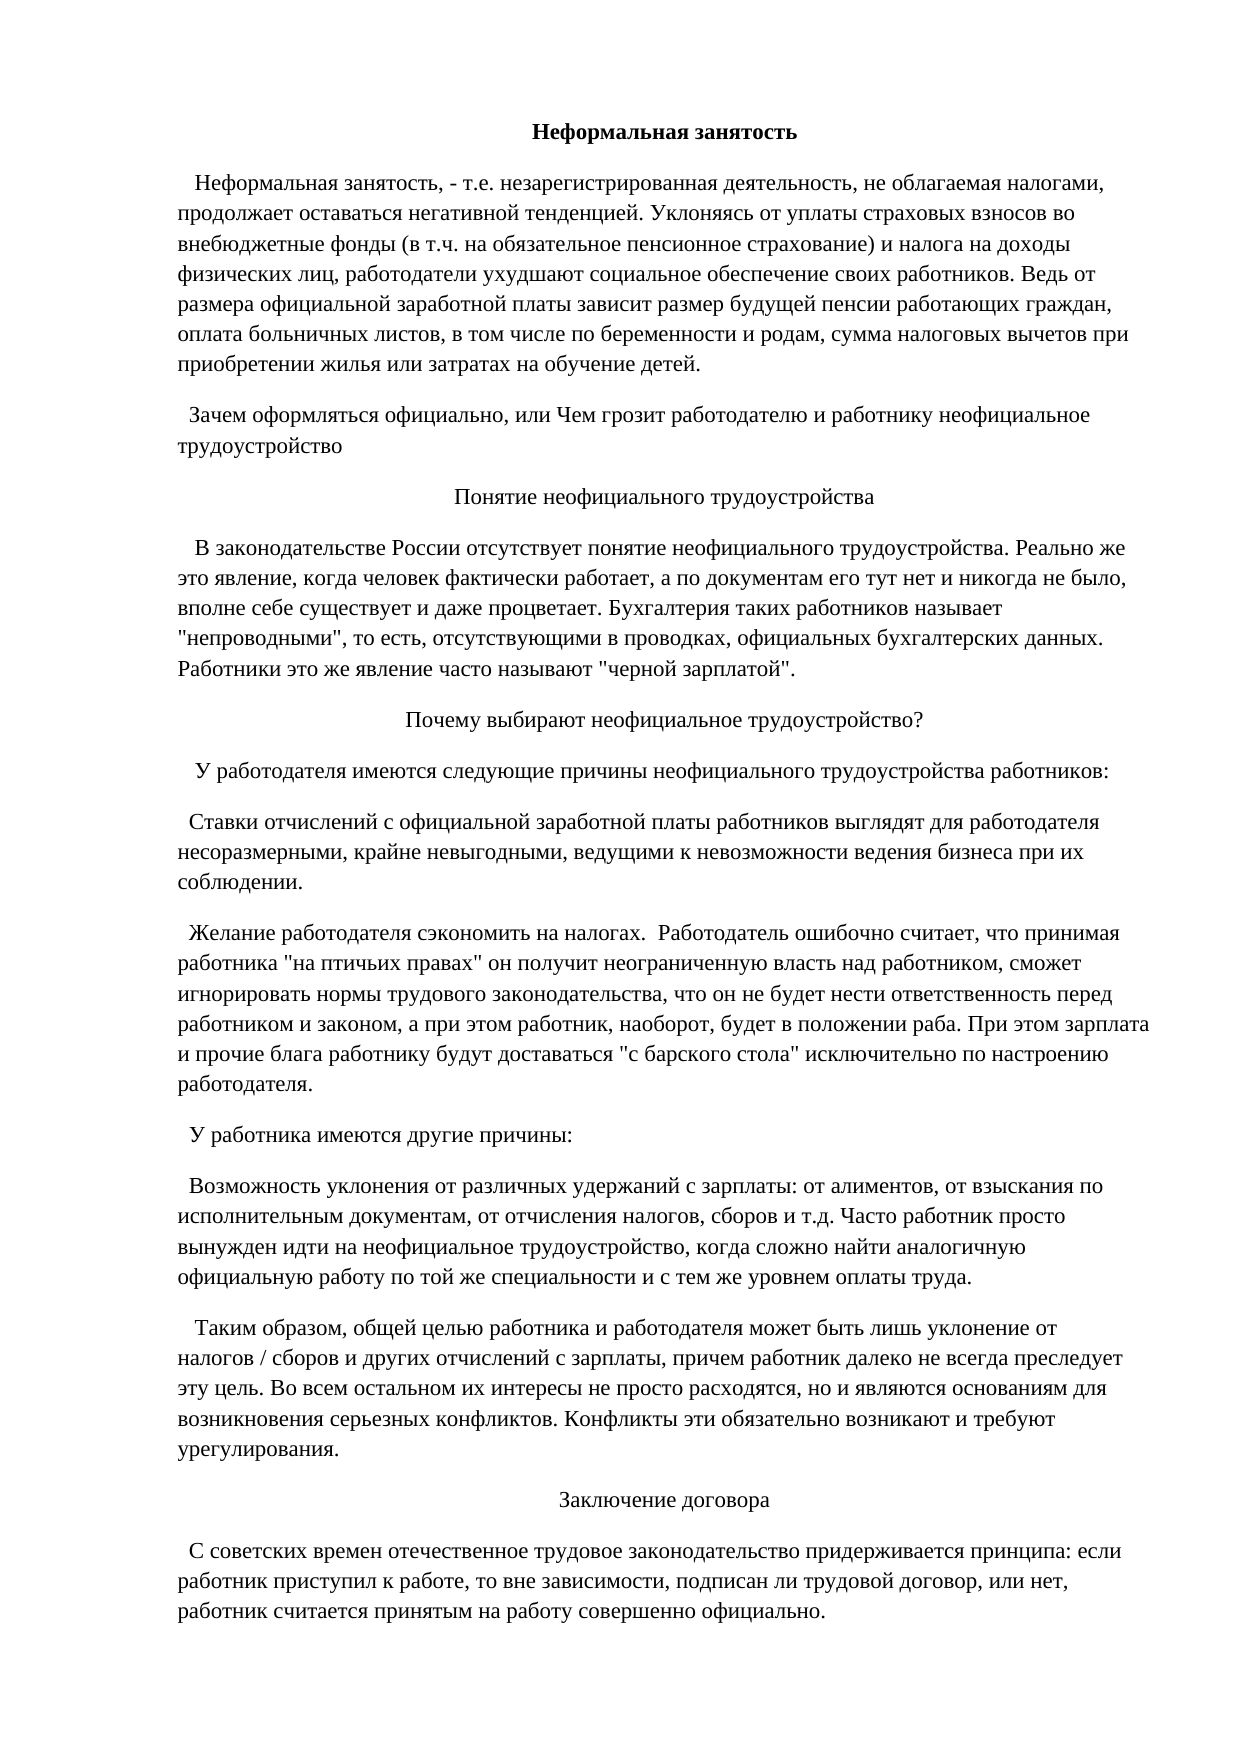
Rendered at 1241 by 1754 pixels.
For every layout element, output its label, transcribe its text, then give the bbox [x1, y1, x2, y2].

text Неформальная занятость, - т.е. незарегистрированная деятельность, не облагаемая налогами, продолжает оставаться негативной тенденцией. Уклоняясь от уплаты страховых взносов во внебюджетные фонды (в т.ч. на обязательное пенсионное страхование) и налога на доходы физических лиц, работодатели ухудшают социальное обеспечение своих работников. Ведь от размера официальной заработной платы зависит размер будущей пенсии работающих граждан, оплата больничных листов, в том числе по беременности и родам, сумма налоговых вычетов при приобретении жилья или затратах на обучение детей. [177, 169, 1152, 377]
text У работодателя имеются следующие причины неофициального трудоустройства работников: [177, 757, 1152, 783]
text Ставки отчислений с официальной заработной платы работников выглядят для работодателя несоразмерными, крайне невыгодными, ведущими к невозможности ведения бизнеса при их соблюдении. [177, 808, 1152, 894]
text Зачем оформляться официально, или Чем грозит работодателю и работнику неофициальное трудоустройство [177, 401, 1152, 458]
text Неформальная занятость [177, 118, 1152, 144]
text Таким образом, общей целью работника и работодателя может быть лишь уклонение от налогов / сборов и других отчислений с зарплаты, причем работник далеко не всегда преследует эту цель. Во всем остальном их интересы не просто расходятся, но и являются основаниям для возникновения серьезных конфликтов. Конфликты эти обязательно возникают и требуют урегулирования. [177, 1314, 1152, 1461]
text С советских времен отечественное трудовое законодательство придерживается принципа: если работник приступил к работе, то вне зависимости, подписан ли трудовой договор, или нет, работник считается принятым на работу совершенно официально. [177, 1537, 1152, 1624]
text Понятие неофициального трудоустройства [177, 483, 1152, 509]
text Желание работодателя сэкономить на налогах. Работодатель ошибочно считает, что принимая работника "на птичьих правах" он получит неограниченную власть над работником, сможет игнорировать нормы трудового законодательства, что он не будет нести ответственность перед работником и законом, а при этом работник, наоборот, будет в положении раба. При этом зарплата и прочие блага работнику будут доставаться "с барского стола" исключительно по настроению работодателя. [177, 919, 1152, 1097]
text В законодательстве России отсутствует понятие неофициального трудоустройства. Реально же это явление, когда человек фактически работает, а по документам его тут нет и никогда не было, вполне себе существует и даже процветает. Бухгалтерия таких работников называет "непроводными", то есть, отсутствующими в проводках, официальных бухгалтерских данных. Работники это же явление часто называют "черной зарплатой". [177, 534, 1152, 681]
text У работника имеются другие причины: [177, 1121, 1152, 1148]
text Заключение договора [177, 1486, 1152, 1512]
text Почему выбирают неофициальное трудоустройство? [177, 706, 1152, 732]
text Возможность уклонения от различных удержаний с зарплаты: от алиментов, от взыскания по исполнительным документам, от отчисления налогов, сборов и т.д. Часто работник просто вынужден идти на неофициальное трудоустройство, когда сложно найти аналогичную официальную работу по той же специальности и с тем же уровнем оплаты труда. [177, 1172, 1152, 1289]
